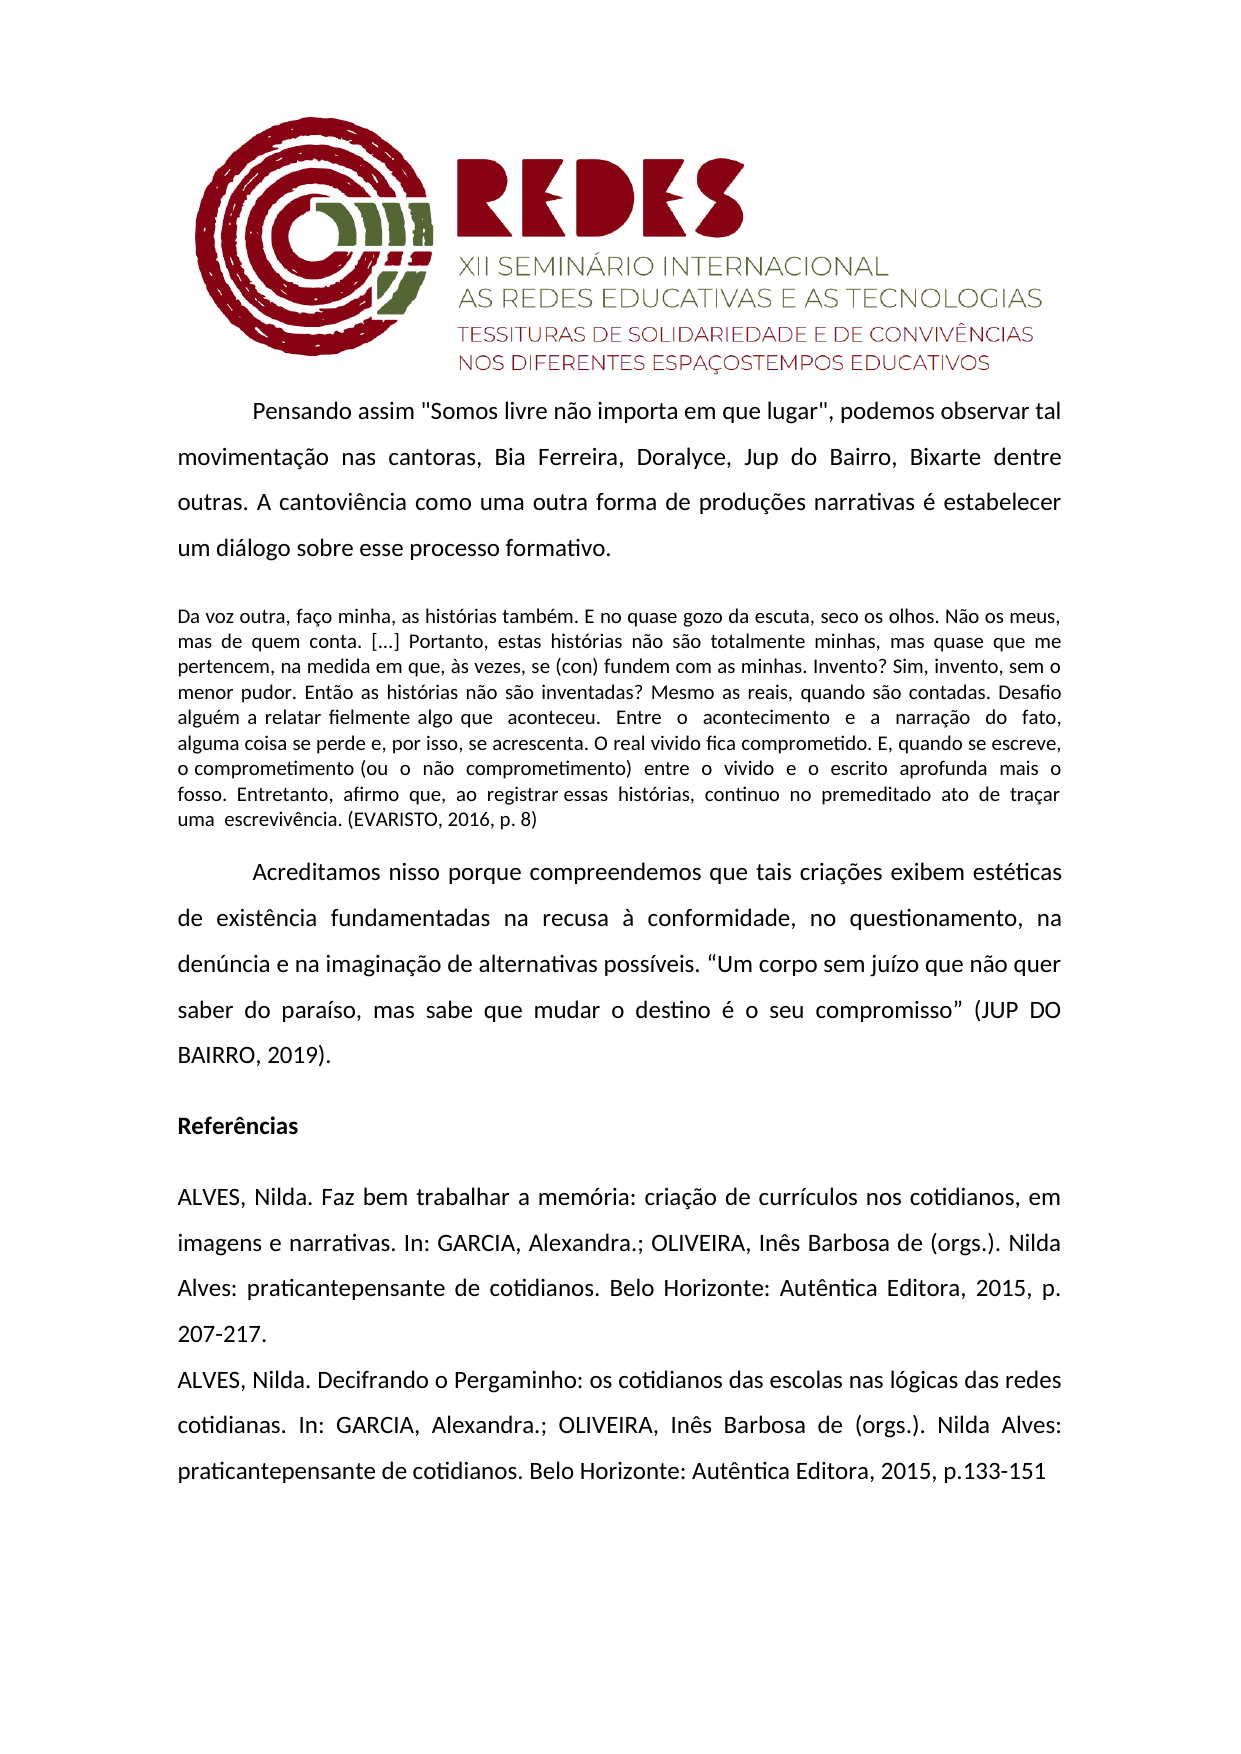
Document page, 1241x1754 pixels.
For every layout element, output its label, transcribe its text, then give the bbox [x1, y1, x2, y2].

text Pensando assim "Somos livre não importa em que lugar", podemos observar tal movimentação nas cantoras, Bia Ferreira, Doralyce, Jup do Bairro, Bixarte dentre outras. A cantoviência como uma outra forma de produções narrativas é estabelecer um diálogo sobre esse processo formativo. [177, 395, 1063, 563]
text Referências [177, 1110, 1063, 1141]
text ALVES, Nilda. Decifrando o Pergaminho: os cotidianos das escolas nas lógicas das redes cotidianas. In: GARCIA, Alexandra.; OLIVEIRA, Inês Barbosa de (orgs.). Nilda Alves: praticantepensante de cotidianos. Belo Horizonte: Autêntica Editora, 2015, p.133-151 [177, 1364, 1063, 1486]
text ALVES, Nilda. Faz bem trabalhar a memória: criação de currículos nos cotidianos, em imagens e narrativas. In: GARCIA, Alexandra.; OLIVEIRA, Inês Barbosa de (orgs.). Nilda Alves: praticantepensante de cotidianos. Belo Horizonte: Autêntica Editora, 2015, p. 207-217. [177, 1181, 1063, 1349]
picture [177, 104, 1063, 395]
text Acreditamos nisso porque compreendemos que tais criações exibem estéticas de existência fundamentadas na recusa à conformidade, no questionamento, na denúncia e na imaginação de alternativas possíveis. “Um corpo sem juízo que não quer saber do paraíso, mas sabe que mudar o destino é o seu compromisso” (JUP DO BAIRRO, 2019). [177, 857, 1063, 1070]
text Da voz outra, faço minha, as histórias também. E no quase gozo da escuta, seco os olhos. Não os meus, mas de quem conta. [...] Portanto, estas histórias não são totalmente minhas, mas quase que me pertencem, na medida em que, às vezes, se (con) fundem com as minhas. Invento? Sim, invento, sem o menor pudor. Então as histórias não são inventadas? Mesmo as reais, quando são contadas. Desafio alguém a relatar fielmente algo que aconteceu. Entre o acontecimento e a narração do fato, alguma coisa se perde e, por isso, se acrescenta. O real vivido fica comprometido. E, quando se escreve, o comprometimento (ou o não comprometimento) entre o vivido e o escrito aprofunda mais o fosso. Entretanto, afirmo que, ao registrar essas histórias, continuo no premeditado ato de traçar uma escrevivência. (EVARISTO, 2016, p. 8) [177, 603, 1063, 832]
